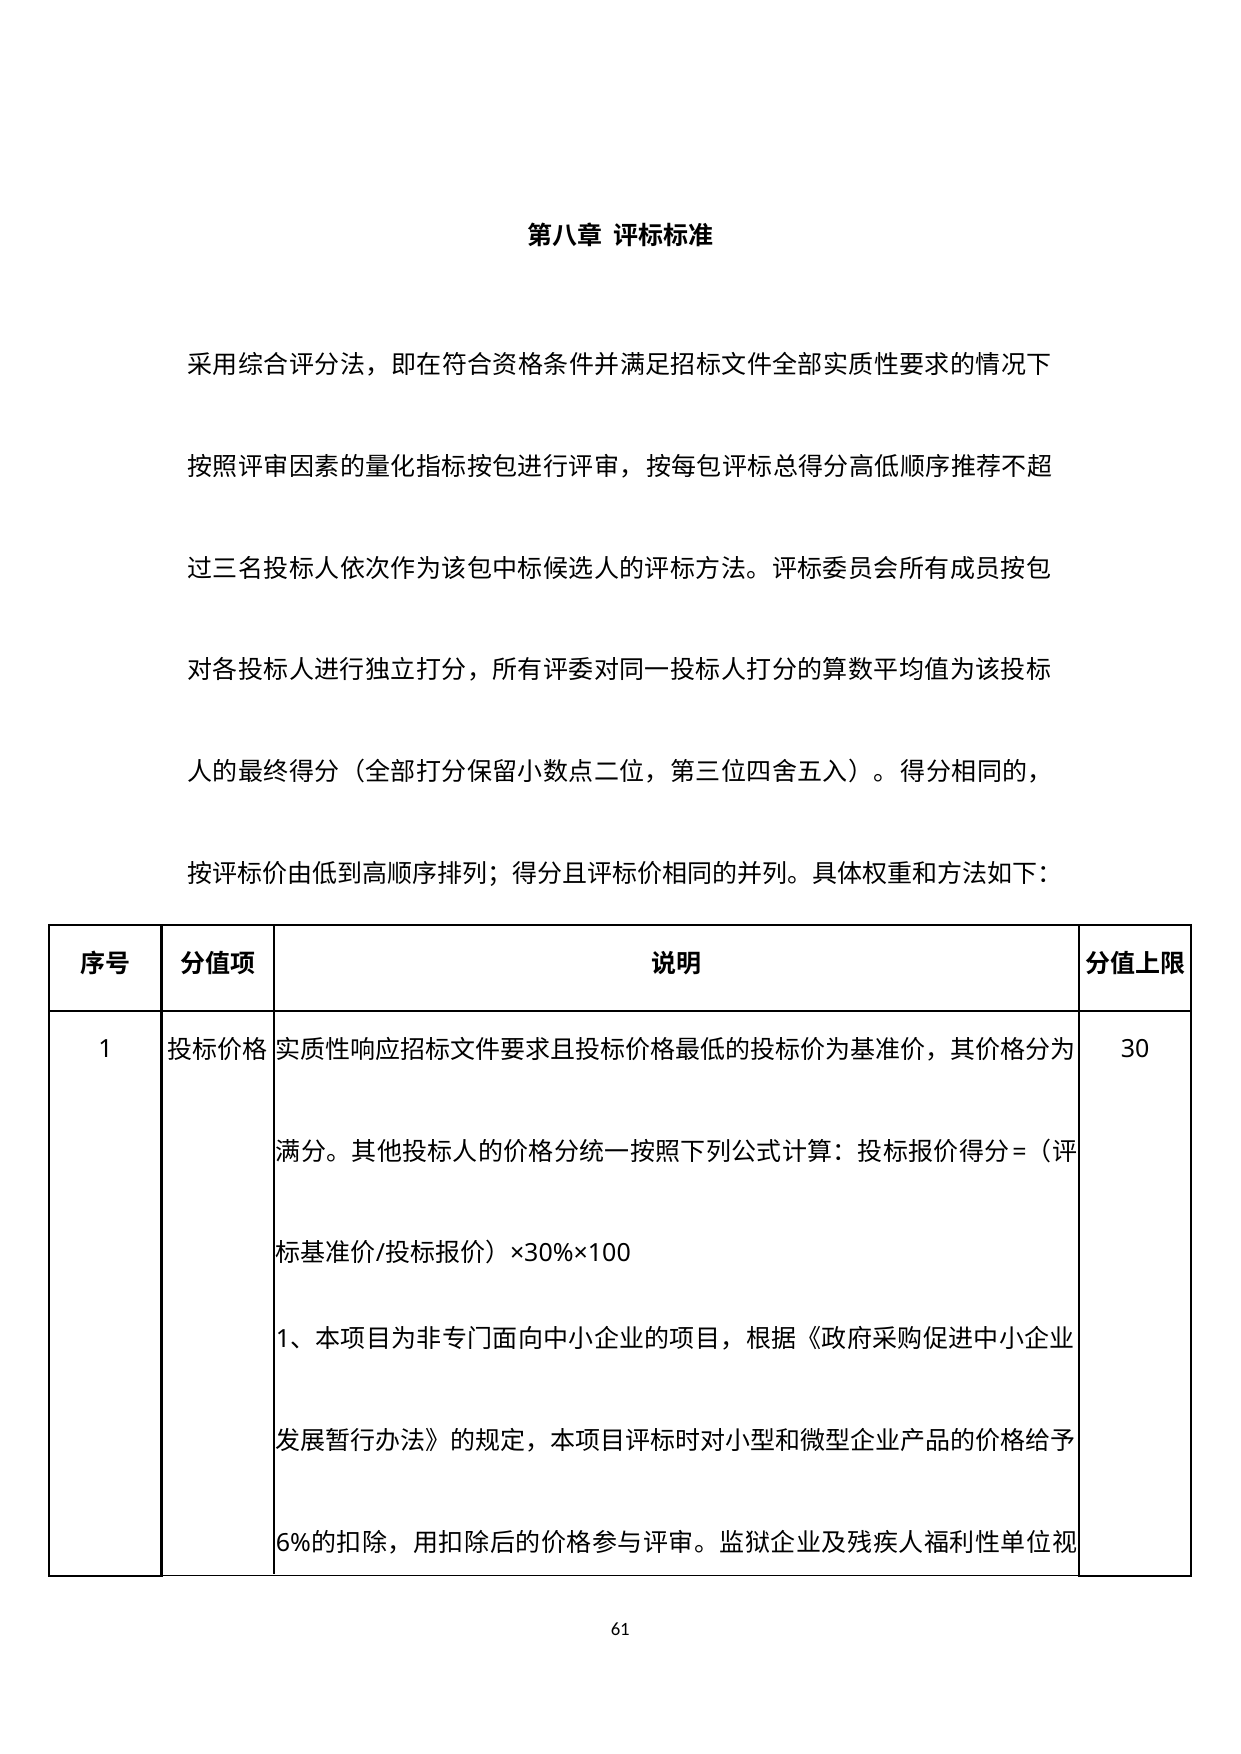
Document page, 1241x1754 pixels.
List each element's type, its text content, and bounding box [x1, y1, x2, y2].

table_cell 1 [50, 1012, 160, 1575]
table_header 序号 [50, 926, 160, 1010]
table_header 分值上限 [1080, 926, 1190, 1010]
table_header 分值项 [163, 926, 273, 1010]
table_header 说明 [275, 926, 1078, 1010]
text 采用综合评分法，即在符合资格条件并满足招标文件全部实质性要求的情况下，按照评审因素的量化指标按包进行评审，按每包评标总得分高低顺序推荐不超过三名投标人依次作为该包中标候选人的评标方法。评标委员会所有成员按包对各投标人进行独立打分，所有评委对同一投标人打分的算数平均值为该投标人的最终得分（全部打分保留小数点二位，第三位四舍五入）。得分相同的，按评标价由低到高顺序排列；得分且评标价相同的并列。具体权重和方法如下： [187, 328, 1053, 906]
table_cell 投标价格 [163, 1012, 274, 1575]
table_cell 30 [1080, 1012, 1190, 1575]
subtitle 第八章 评标标准 [187, 199, 1053, 267]
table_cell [274, 1012, 1078, 1575]
